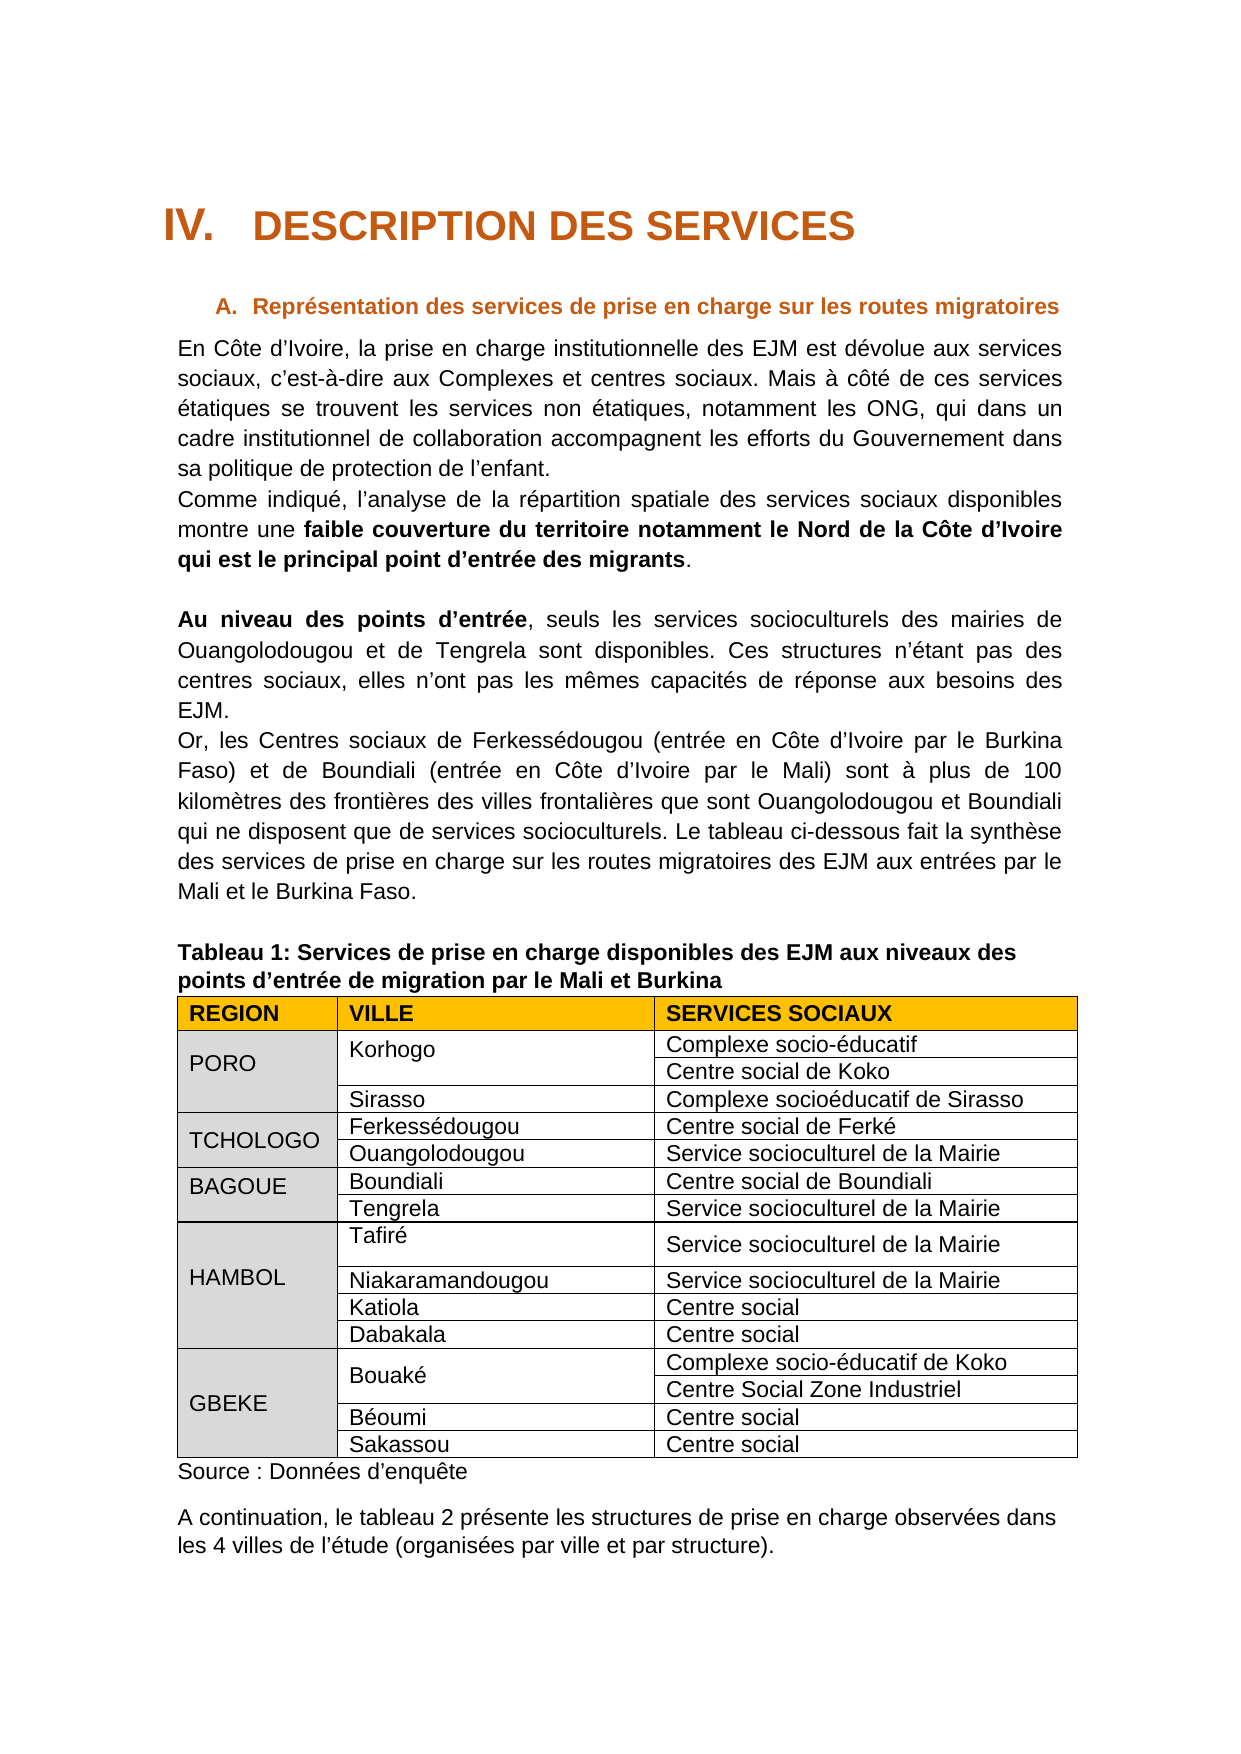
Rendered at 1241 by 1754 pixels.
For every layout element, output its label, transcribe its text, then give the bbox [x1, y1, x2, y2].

text A continuation, le tableau 2 présente les structures de prise en charge observées dans les 4 villes de l’étude (organisées par ville et par structure). [177, 1503, 1063, 1558]
table_cell Centre Social Zone Industriel [655, 1376, 1077, 1402]
table_cell Centre social de Boundiali [655, 1168, 1077, 1194]
table_cell TCHOLOGO [178, 1113, 337, 1167]
text En Côte d’Ivoire, la prise en charge institutionnelle des EJM est dévolue aux services sociaux, c’est-à-dire aux Complexes et centres sociaux. Mais à côté de ces services étatiques se trouvent les services non étatiques, notamment les ONG, qui dans un cadre institutionnel de collaboration accompagnent les efforts du Gouvernement dans sa politique de protection de l’enfant. [177, 334, 1063, 482]
table_cell Centre social de Ferké [655, 1113, 1077, 1139]
table_cell Service socioculturel de la Mairie [655, 1267, 1077, 1293]
table_cell Centre social [655, 1431, 1077, 1457]
table_cell Sirasso [338, 1086, 654, 1112]
table_cell Service socioculturel de la Mairie [655, 1223, 1077, 1266]
table_cell Centre social de Koko [655, 1058, 1077, 1084]
table_cell Centre social [655, 1404, 1077, 1430]
table_cell PORO [178, 1031, 337, 1112]
text Au niveau des points d’entrée, seuls les services socioculturels des mairies de Ouangolodougou et de Tengrela sont disponibles. Ces structures n’étant pas des centres sociaux, elles n’ont pas les mêmes capacités de réponse aux besoins des EJM. [177, 606, 1063, 723]
table_cell Korhogo [338, 1031, 654, 1084]
table_cell Service socioculturel de la Mairie [655, 1195, 1077, 1221]
table_cell GBEKE [178, 1349, 337, 1457]
text Source : Données d’enquête [177, 1458, 1063, 1485]
table_cell Tengrela [338, 1195, 654, 1221]
text Or, les Centres sociaux de Ferkessédougou (entrée en Côte d’Ivoire par le Burkina Faso) et de Boundiali (entrée en Côte d’Ivoire par le Mali) sont à plus de 100 kilomètres des frontières des villes frontalières que sont Ouangolodougou et Boundiali qui ne disposent que de services socioculturels. Le tableau ci-dessous fait la synthèse des services de prise en charge sur les routes migratoires des EJM aux entrées par le Mali et le Burkina Faso. [177, 727, 1063, 905]
table_cell Complexe socio-éducatif de Koko [655, 1349, 1077, 1375]
table_cell Centre social [655, 1294, 1077, 1320]
subtitle DESCRIPTION DES SERVICES [215, 198, 1063, 250]
text Comme indiqué, l’analyse de la répartition spatiale des services sociaux disponibles montre une faible couverture du territoire notamment le Nord de la Côte d’Ivoire qui est le principal point d’entrée des migrants. [177, 486, 1063, 572]
table_cell Centre social [655, 1321, 1077, 1348]
table_cell Béoumi [338, 1404, 654, 1430]
table_cell Bouaké [338, 1349, 654, 1402]
table_cell Dabakala [338, 1321, 654, 1348]
table_cell Service socioculturel de la Mairie [655, 1140, 1077, 1167]
table_cell Complexe socio-éducatif [655, 1031, 1077, 1057]
table_cell BAGOUE [178, 1168, 337, 1221]
table_cell Sakassou [338, 1431, 654, 1457]
table_cell Boundiali [338, 1168, 654, 1194]
table_header SERVICES SOCIAUX [655, 997, 1077, 1030]
table_cell Ouangolodougou [338, 1140, 654, 1167]
text Tableau 1: Services de prise en charge disponibles des EJM aux niveaux des points d’entrée de migration par le Mali et Burkina [177, 939, 1063, 993]
table_cell Katiola [338, 1294, 654, 1320]
subtitle Représentation des services de prise en charge sur les routes migratoires [215, 293, 1063, 319]
table_header REGION [178, 997, 337, 1030]
table_cell Complexe socioéducatif de Sirasso [655, 1086, 1077, 1112]
table_header VILLE [338, 997, 654, 1030]
table_cell Ferkessédougou [338, 1113, 654, 1139]
table_cell Niakaramandougou [338, 1267, 654, 1293]
table_cell HAMBOL [178, 1223, 337, 1348]
table_cell Tafiré [338, 1223, 654, 1266]
